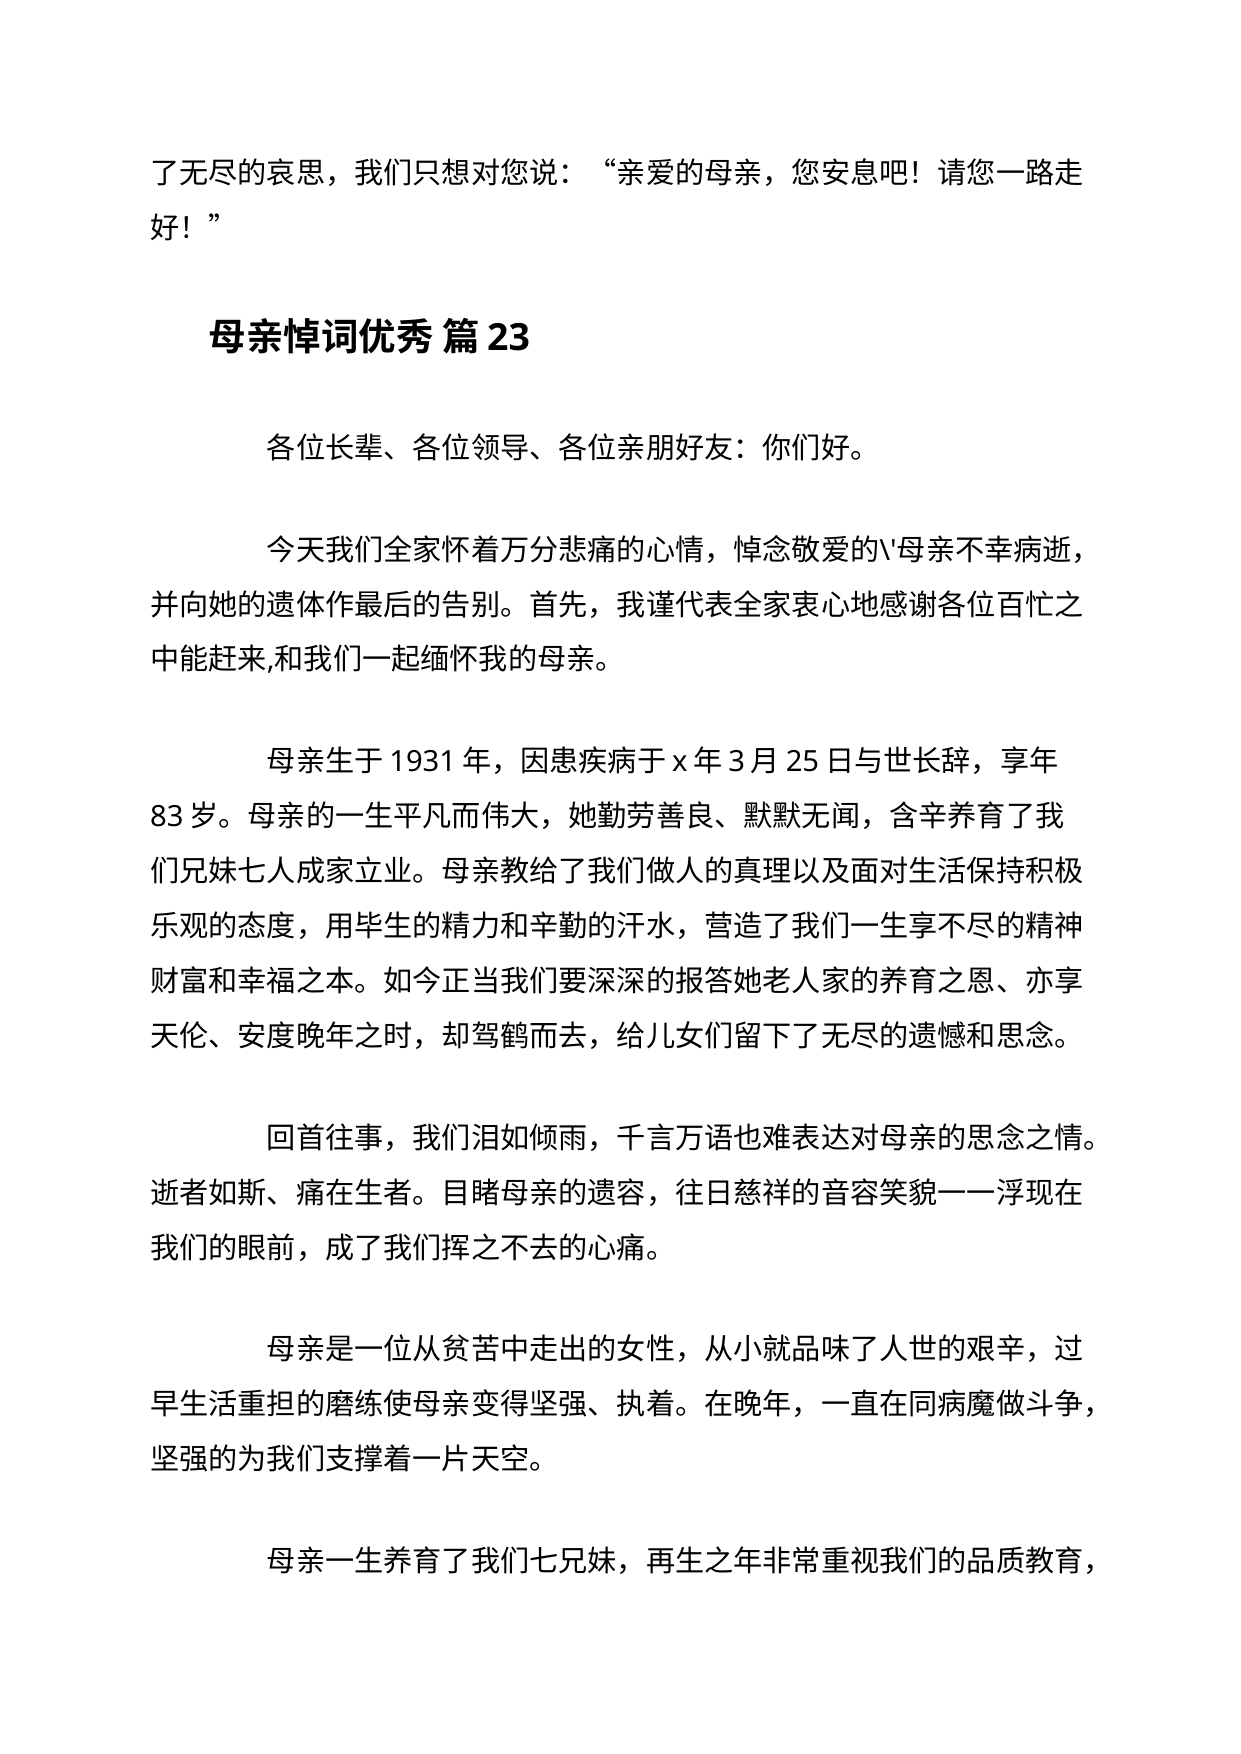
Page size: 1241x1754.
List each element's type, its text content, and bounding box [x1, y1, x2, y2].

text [150, 150, 1090, 247]
text 母亲生于1931年，因患疾病于x年3月25日与世长辞，享年83岁。母亲的一生平凡而伟大，她勤劳善良、默默无闻，含辛养育了我们兄妹七人成家立业。母亲教给了我们做人的真理以及面对生活保持积极乐观的态度，用毕生的精力和辛勤的汗水，营造了我们一生享不尽的精神财富和幸福之本。如今正当我们要深深的报答她老人家的养育之恩、亦享天伦、安度晚年之时，却驾鹤而去，给儿女们留下了无尽的遗憾和思念。 [150, 738, 1090, 1055]
text 母亲是一位从贫苦中走出的女性，从小就品味了人世的艰辛，过早生活重担的磨练使母亲变得坚强、执着。在晚年，一直在同病魔做斗争，坚强的为我们支撑着一片天空。 [150, 1326, 1090, 1478]
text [150, 1537, 1090, 1580]
text 母亲悼词优秀 篇23 [150, 307, 1090, 361]
text 今天我们全家怀着万分悲痛的心情，悼念敬爱的\'母亲不幸病逝，并向她的遗体作最后的告别。首先，我谨代表全家衷心地感谢各位百忙之中能赶来,和我们一起缅怀我的母亲。 [150, 526, 1090, 678]
text 回首往事，我们泪如倾雨，千言万语也难表达对母亲的思念之情。逝者如斯、痛在生者。目睹母亲的遗容，往日慈祥的音容笑貌一一浮现在我们的眼前，成了我们挥之不去的心痛。 [150, 1114, 1090, 1266]
text 各位长辈、各位领导、各位亲朋好友：你们好。 [150, 424, 1090, 467]
